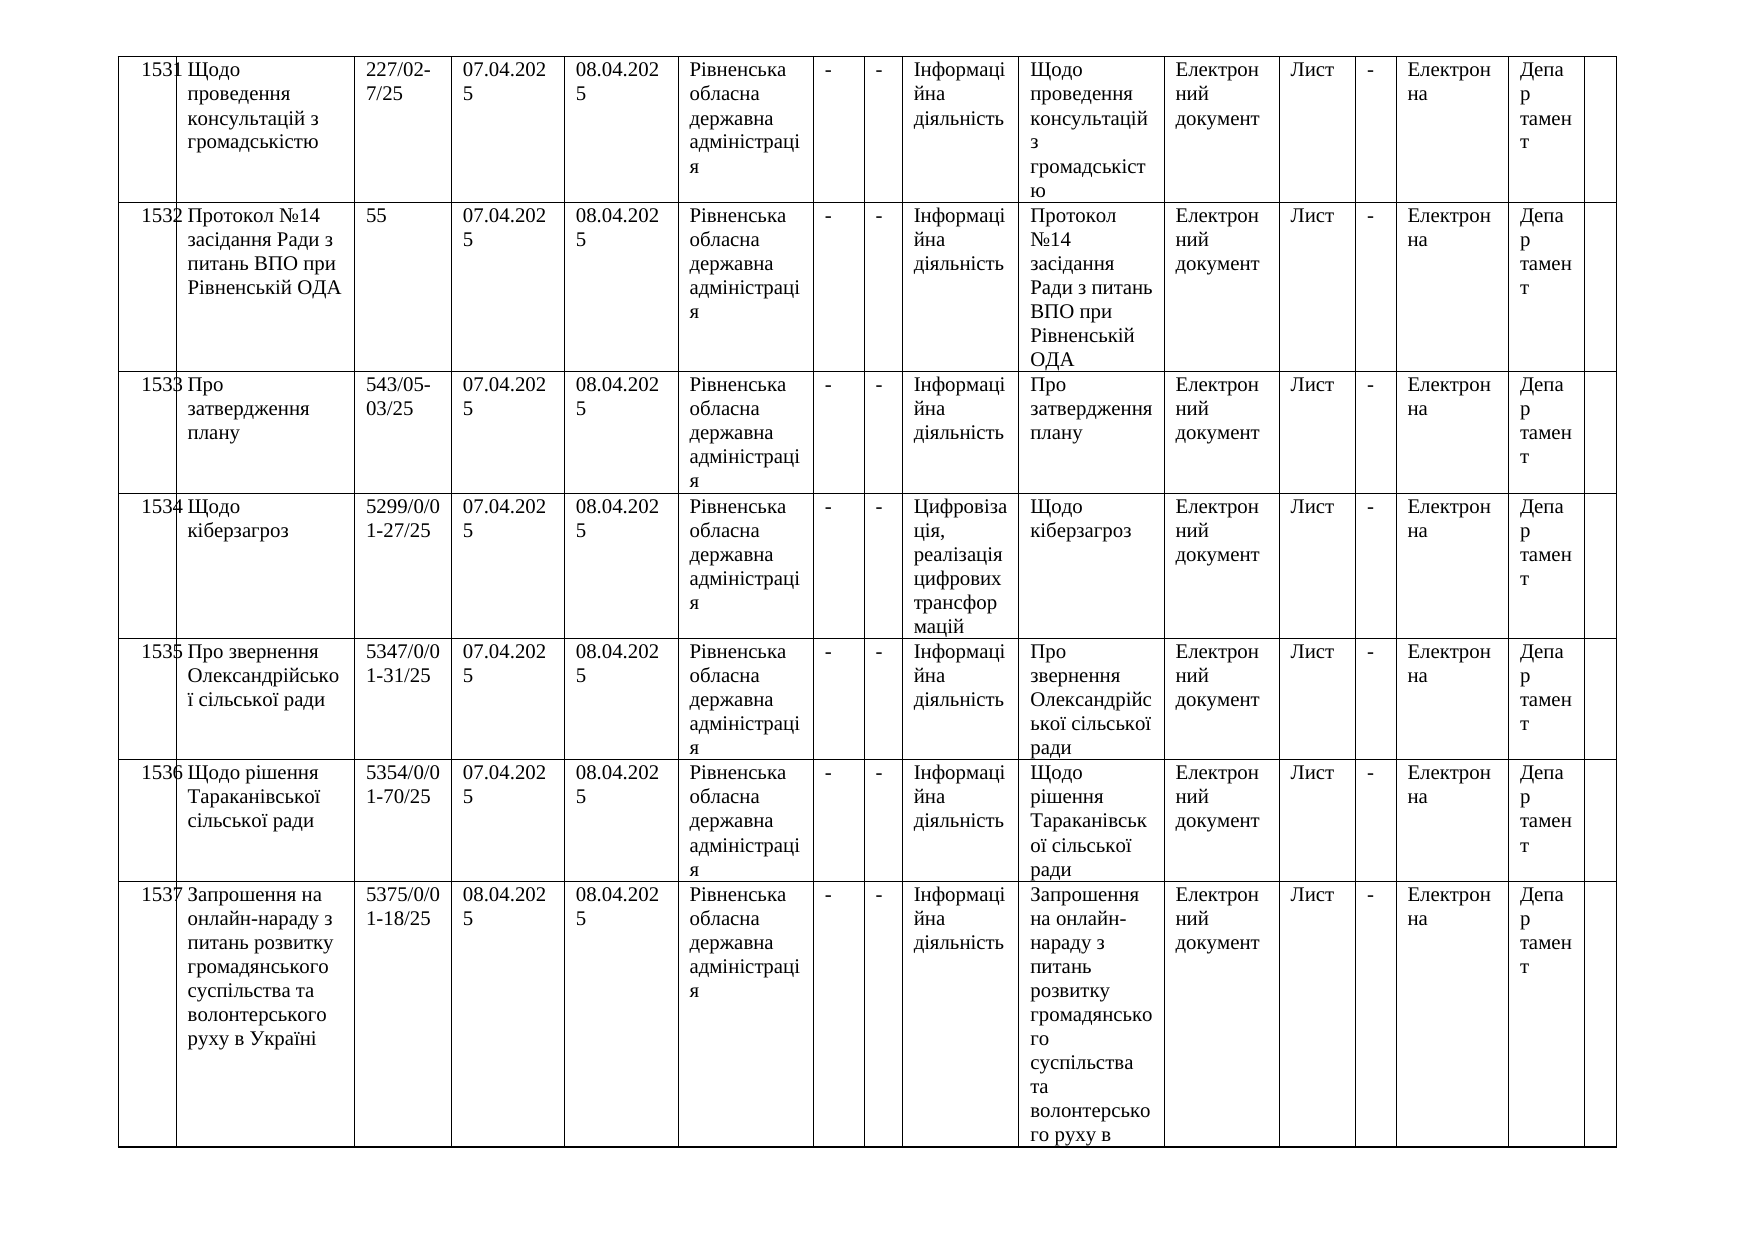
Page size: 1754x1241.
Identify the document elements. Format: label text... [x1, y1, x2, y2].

table_cell - [814, 57, 864, 202]
table_cell [119, 372, 176, 492]
table_cell Електронний документ [1165, 760, 1279, 881]
table_cell Лист [1280, 760, 1355, 881]
table_cell Депар тамент [1509, 57, 1584, 202]
table_cell Депар тамент [1509, 882, 1584, 1146]
table_cell Лист [1280, 57, 1355, 202]
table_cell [903, 57, 1018, 202]
table_cell Рівненська обласна державна адміністрація [679, 760, 813, 881]
table_cell Інформаційна діяльність [903, 760, 1018, 881]
table_cell 5299/0/01-27/25 [355, 494, 451, 638]
table_cell 07.04.2025 [452, 203, 564, 371]
table_cell - [1356, 372, 1396, 492]
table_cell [1019, 882, 1164, 1146]
table_cell Рівненська обласна державна адміністрація [679, 639, 813, 759]
table_cell Цифровізація, реалізація цифрових трансформацій [903, 494, 1018, 638]
table_cell Електронна [1397, 372, 1508, 492]
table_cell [679, 882, 813, 1146]
table_cell 08.04.2025 [565, 760, 678, 881]
table_cell Електронна [1397, 57, 1508, 202]
table_cell [1585, 760, 1616, 881]
table_cell [1585, 57, 1616, 202]
table_cell Депар тамент [1509, 203, 1584, 371]
table_cell - [1356, 760, 1396, 881]
table_cell [1585, 372, 1616, 492]
table_cell Електронний документ [1165, 203, 1279, 371]
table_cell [1165, 57, 1279, 202]
table_cell Інформаційна діяльність [903, 203, 1018, 371]
table_cell [1585, 639, 1616, 759]
table_cell - [865, 760, 902, 881]
table_cell Депар тамент [1509, 372, 1584, 492]
table_cell - [865, 203, 902, 371]
table_cell 5375/0/01-18/25 [355, 882, 451, 1146]
table_cell - [865, 494, 902, 638]
table_cell Лист [1280, 639, 1355, 759]
table_cell [119, 639, 176, 759]
table_cell Щодо рішення Тараканівської сільської ради [177, 760, 354, 881]
table_cell - [814, 760, 864, 881]
table_cell Електронна [1397, 203, 1508, 371]
table_cell 543/05-03/25 [355, 372, 451, 492]
table_cell Електронна [1397, 639, 1508, 759]
table_cell 07.04.2025 [452, 494, 564, 638]
table_cell Депар тамент [1509, 639, 1584, 759]
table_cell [903, 882, 1018, 1146]
table_cell Депар тамент [1509, 760, 1584, 881]
table_cell - [865, 372, 902, 492]
table_cell [119, 494, 176, 638]
table_cell Щодо проведення консультацій з громадськістю [177, 57, 354, 202]
table_cell 07.04.2025 [452, 760, 564, 881]
table_cell Електронний документ [1165, 372, 1279, 492]
table_cell Рівненська обласна державна адміністрація [679, 494, 813, 638]
table_cell [119, 203, 176, 371]
table_cell Про затвердження плану [1019, 372, 1164, 492]
table_cell 07.04.2025 [452, 372, 564, 492]
table_cell Інформаційна діяльність [903, 639, 1018, 759]
table_cell 227/02-7/25 [355, 57, 451, 202]
table_cell Депар тамент [1509, 494, 1584, 638]
table_cell Електронний документ [1165, 494, 1279, 638]
table_cell Електронна [1397, 882, 1508, 1146]
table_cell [177, 882, 354, 1146]
table_cell [1585, 882, 1616, 1146]
table_cell [119, 882, 176, 1146]
table_cell 08.04.2025 [565, 203, 678, 371]
table_cell 08.04.2025 [565, 494, 678, 638]
table_cell Лист [1280, 372, 1355, 492]
table_cell Щодо кіберзагроз [177, 494, 354, 638]
table_cell 5354/0/01-70/25 [355, 760, 451, 881]
table_cell - [1356, 203, 1396, 371]
table_cell Електронна [1397, 494, 1508, 638]
table_cell [119, 760, 176, 881]
table_cell [1585, 494, 1616, 638]
table_cell Лист [1280, 203, 1355, 371]
table_cell - [865, 882, 902, 1146]
table_cell - [814, 494, 864, 638]
table_cell Про звернення Олександрійської сільської ради [177, 639, 354, 759]
table_cell 07.04.2025 [452, 57, 564, 202]
table_cell Протокол №14 засідання Ради з питань ВПО при Рівненській ОДА [177, 203, 354, 371]
table_cell - [1356, 882, 1396, 1146]
table_cell 08.04.2025 [452, 882, 564, 1146]
table_cell Рівненська обласна державна адміністрація [679, 203, 813, 371]
table_cell - [1356, 57, 1396, 202]
table_cell 08.04.2025 [565, 639, 678, 759]
table_cell Щодо рішення Тараканівської сільської ради [1019, 760, 1164, 881]
table_cell Щодо проведення консультацій з громадськістю [1019, 57, 1164, 202]
table_cell - [814, 372, 864, 492]
table_cell - [814, 882, 864, 1146]
table_cell [119, 57, 176, 202]
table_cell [1165, 882, 1279, 1146]
table_cell 08.04.2025 [565, 57, 678, 202]
table_cell - [814, 203, 864, 371]
table_cell - [1356, 494, 1396, 638]
table_cell 5347/0/01-31/25 [355, 639, 451, 759]
table_cell 55 [355, 203, 451, 371]
table_cell [1585, 203, 1616, 371]
table_cell - [814, 639, 864, 759]
table_cell Електронна [1397, 760, 1508, 881]
table_cell - [865, 639, 902, 759]
table_cell 08.04.2025 [565, 882, 678, 1146]
table_cell Лист [1280, 882, 1355, 1146]
table_cell - [865, 57, 902, 202]
table_cell Електронний документ [1165, 639, 1279, 759]
table_cell Рівненська обласна державна адміністрація [679, 372, 813, 492]
table_cell 07.04.2025 [452, 639, 564, 759]
table_cell Протокол №14 засідання Ради з питань ВПО при Рівненській ОДА [1019, 203, 1164, 371]
table_cell - [1356, 639, 1396, 759]
table_cell 08.04.2025 [565, 372, 678, 492]
table_cell Про затвердження плану [177, 372, 354, 492]
table_cell Інформаційна діяльність [903, 372, 1018, 492]
table_cell Лист [1280, 494, 1355, 638]
table_cell Щодо кіберзагроз [1019, 494, 1164, 638]
table_cell Про звернення Олександрійської сільської ради [1019, 639, 1164, 759]
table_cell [679, 57, 813, 202]
